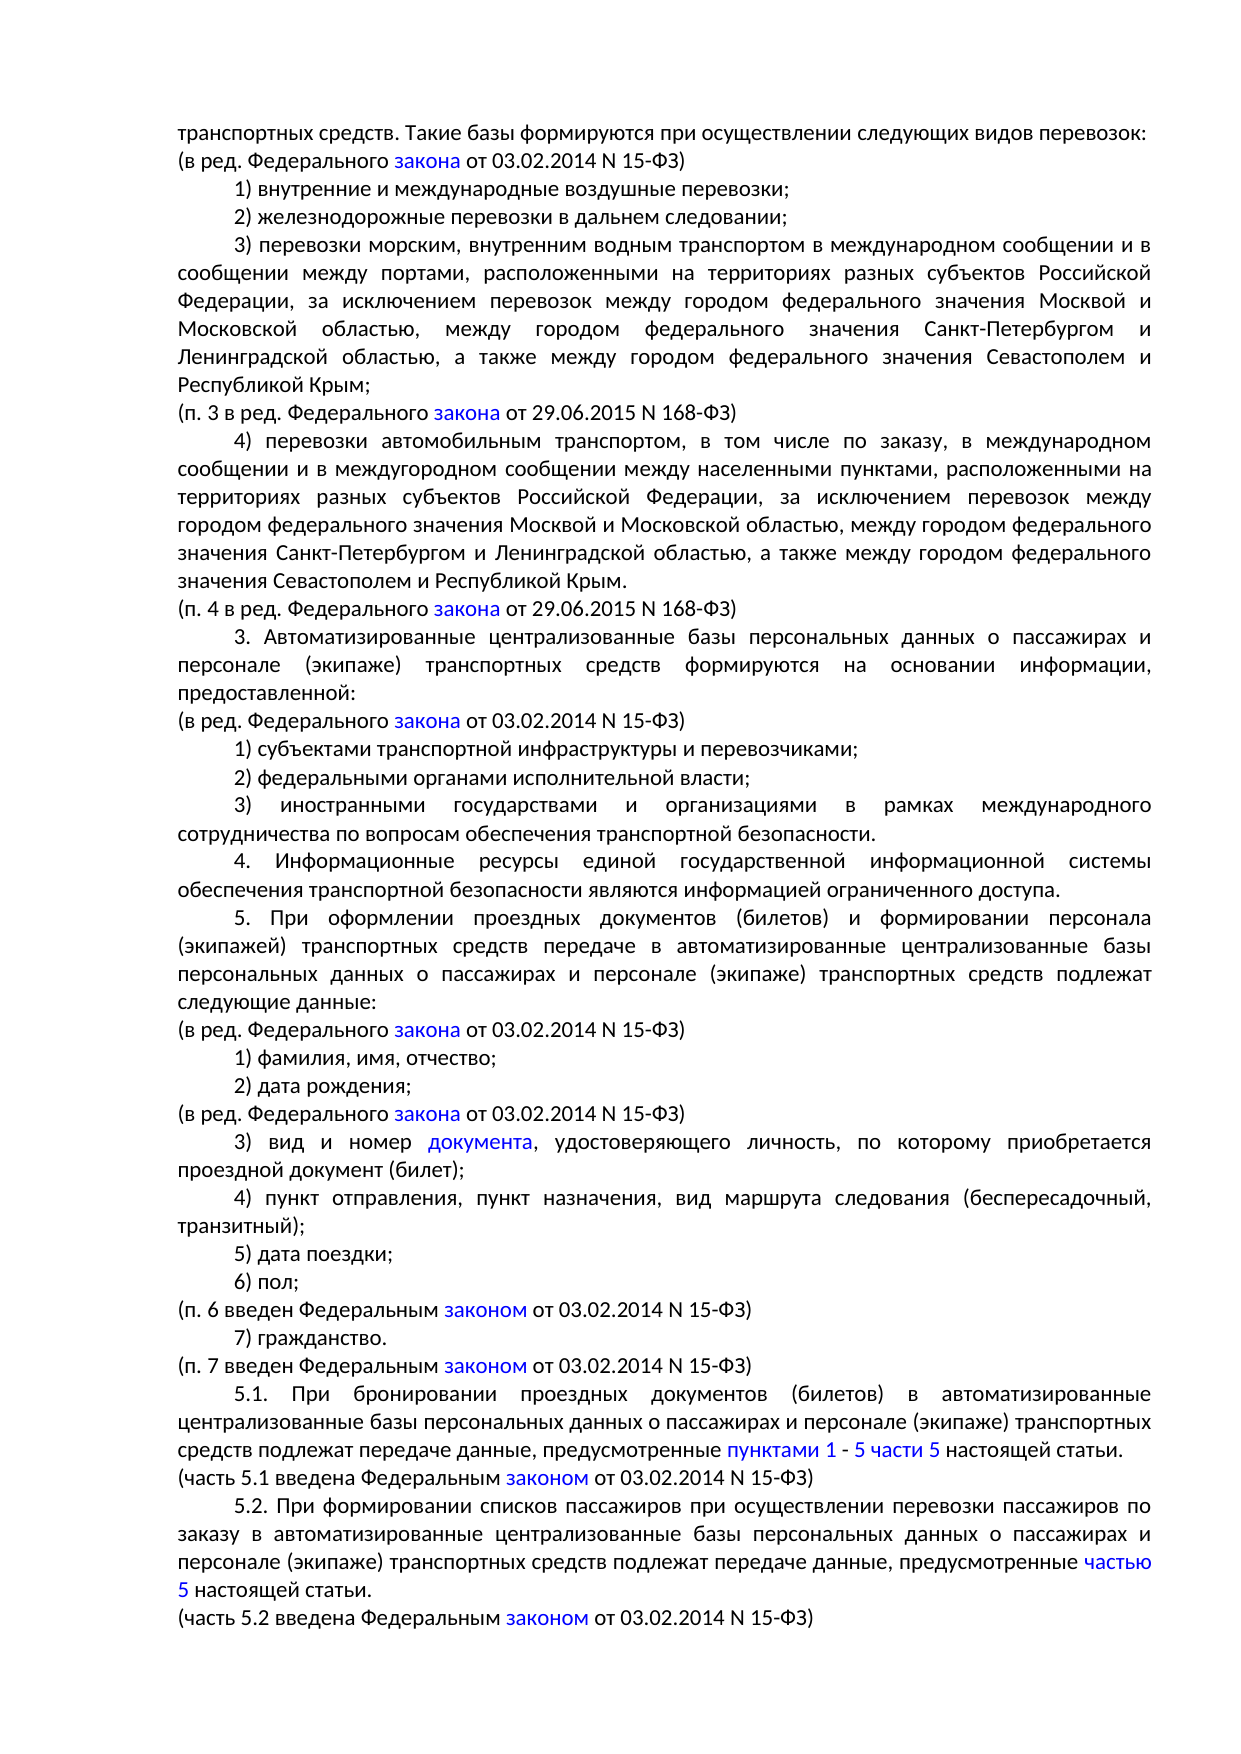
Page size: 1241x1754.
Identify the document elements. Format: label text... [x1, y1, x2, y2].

text 4) пункт отправления, пункт назначения, вид маршрута следования (беспересадочный, транзитный); [177, 1183, 1152, 1239]
text (п. 3 в ред. Федерального закона от 29.06.2015 N 168-ФЗ) [177, 398, 1152, 426]
text 3. Автоматизированные централизованные базы персональных данных о пассажирах и персонале (экипаже) транспортных средств формируются на основании информации, предоставленной: [177, 622, 1152, 707]
text 6) пол; [177, 1267, 1152, 1295]
text 7) гражданство. [177, 1323, 1152, 1351]
text 1) фамилия, имя, отчество; [177, 1043, 1152, 1071]
text 5.1. При бронировании проездных документов (билетов) в автоматизированные централизованные базы персональных данных о пассажирах и персонале (экипаже) транспортных средств подлежат передаче данные, предусмотренные пунктами 1 - 5 части 5 настоящей статьи. [177, 1379, 1152, 1463]
text 1) субъектами транспортной инфраструктуры и перевозчиками; [177, 734, 1152, 763]
text 2) федеральными органами исполнительной власти; [177, 763, 1152, 791]
text (в ред. Федерального закона от 03.02.2014 N 15-ФЗ) [177, 1015, 1152, 1043]
text (часть 5.2 введена Федеральным законом от 03.02.2014 N 15-ФЗ) [177, 1603, 1152, 1631]
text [177, 118, 1152, 146]
text 5. При оформлении проездных документов (билетов) и формировании персонала (экипажей) транспортных средств передаче в автоматизированные централизованные базы персональных данных о пассажирах и персонале (экипаже) транспортных средств подлежат следующие данные: [177, 903, 1152, 1015]
text 4. Информационные ресурсы единой государственной информационной системы обеспечения транспортной безопасности являются информацией ограниченного доступа. [177, 847, 1152, 903]
text 1) внутренние и международные воздушные перевозки; [177, 174, 1152, 202]
text 3) вид и номер документа, удостоверяющего личность, по которому приобретается проездной документ (билет); [177, 1127, 1152, 1183]
text 3) перевозки морским, внутренним водным транспортом в международном сообщении и в сообщении между портами, расположенными на территориях разных субъектов Российской Федерации, за исключением перевозок между городом федерального значения Москвой и Московской областью, между городом федерального значения Санкт-Петербургом и Ленинградской областью, а также между городом федерального значения Севастополем и Республикой Крым; [177, 230, 1152, 398]
text 3) иностранными государствами и организациями в рамках международного сотрудничества по вопросам обеспечения транспортной безопасности. [177, 791, 1152, 847]
text 5) дата поездки; [177, 1239, 1152, 1267]
text (п. 6 введен Федеральным законом от 03.02.2014 N 15-ФЗ) [177, 1295, 1152, 1323]
text 2) железнодорожные перевозки в дальнем следовании; [177, 202, 1152, 230]
text (в ред. Федерального закона от 03.02.2014 N 15-ФЗ) [177, 707, 1152, 734]
text 5.2. При формировании списков пассажиров при осуществлении перевозки пассажиров по заказу в автоматизированные централизованные базы персональных данных о пассажирах и персонале (экипаже) транспортных средств подлежат передаче данные, предусмотренные частью 5 настоящей статьи. [177, 1491, 1152, 1603]
text (п. 7 введен Федеральным законом от 03.02.2014 N 15-ФЗ) [177, 1351, 1152, 1379]
text (в ред. Федерального закона от 03.02.2014 N 15-ФЗ) [177, 1099, 1152, 1127]
text (в ред. Федерального закона от 03.02.2014 N 15-ФЗ) [177, 146, 1152, 174]
text (часть 5.1 введена Федеральным законом от 03.02.2014 N 15-ФЗ) [177, 1463, 1152, 1491]
text 2) дата рождения; [177, 1071, 1152, 1099]
text (п. 4 в ред. Федерального закона от 29.06.2015 N 168-ФЗ) [177, 594, 1152, 622]
text 4) перевозки автомобильным транспортом, в том числе по заказу, в международном сообщении и в междугородном сообщении между населенными пунктами, расположенными на территориях разных субъектов Российской Федерации, за исключением перевозок между городом федерального значения Москвой и Московской областью, между городом федерального значения Санкт-Петербургом и Ленинградской областью, а также между городом федерального значения Севастополем и Республикой Крым. [177, 426, 1152, 594]
